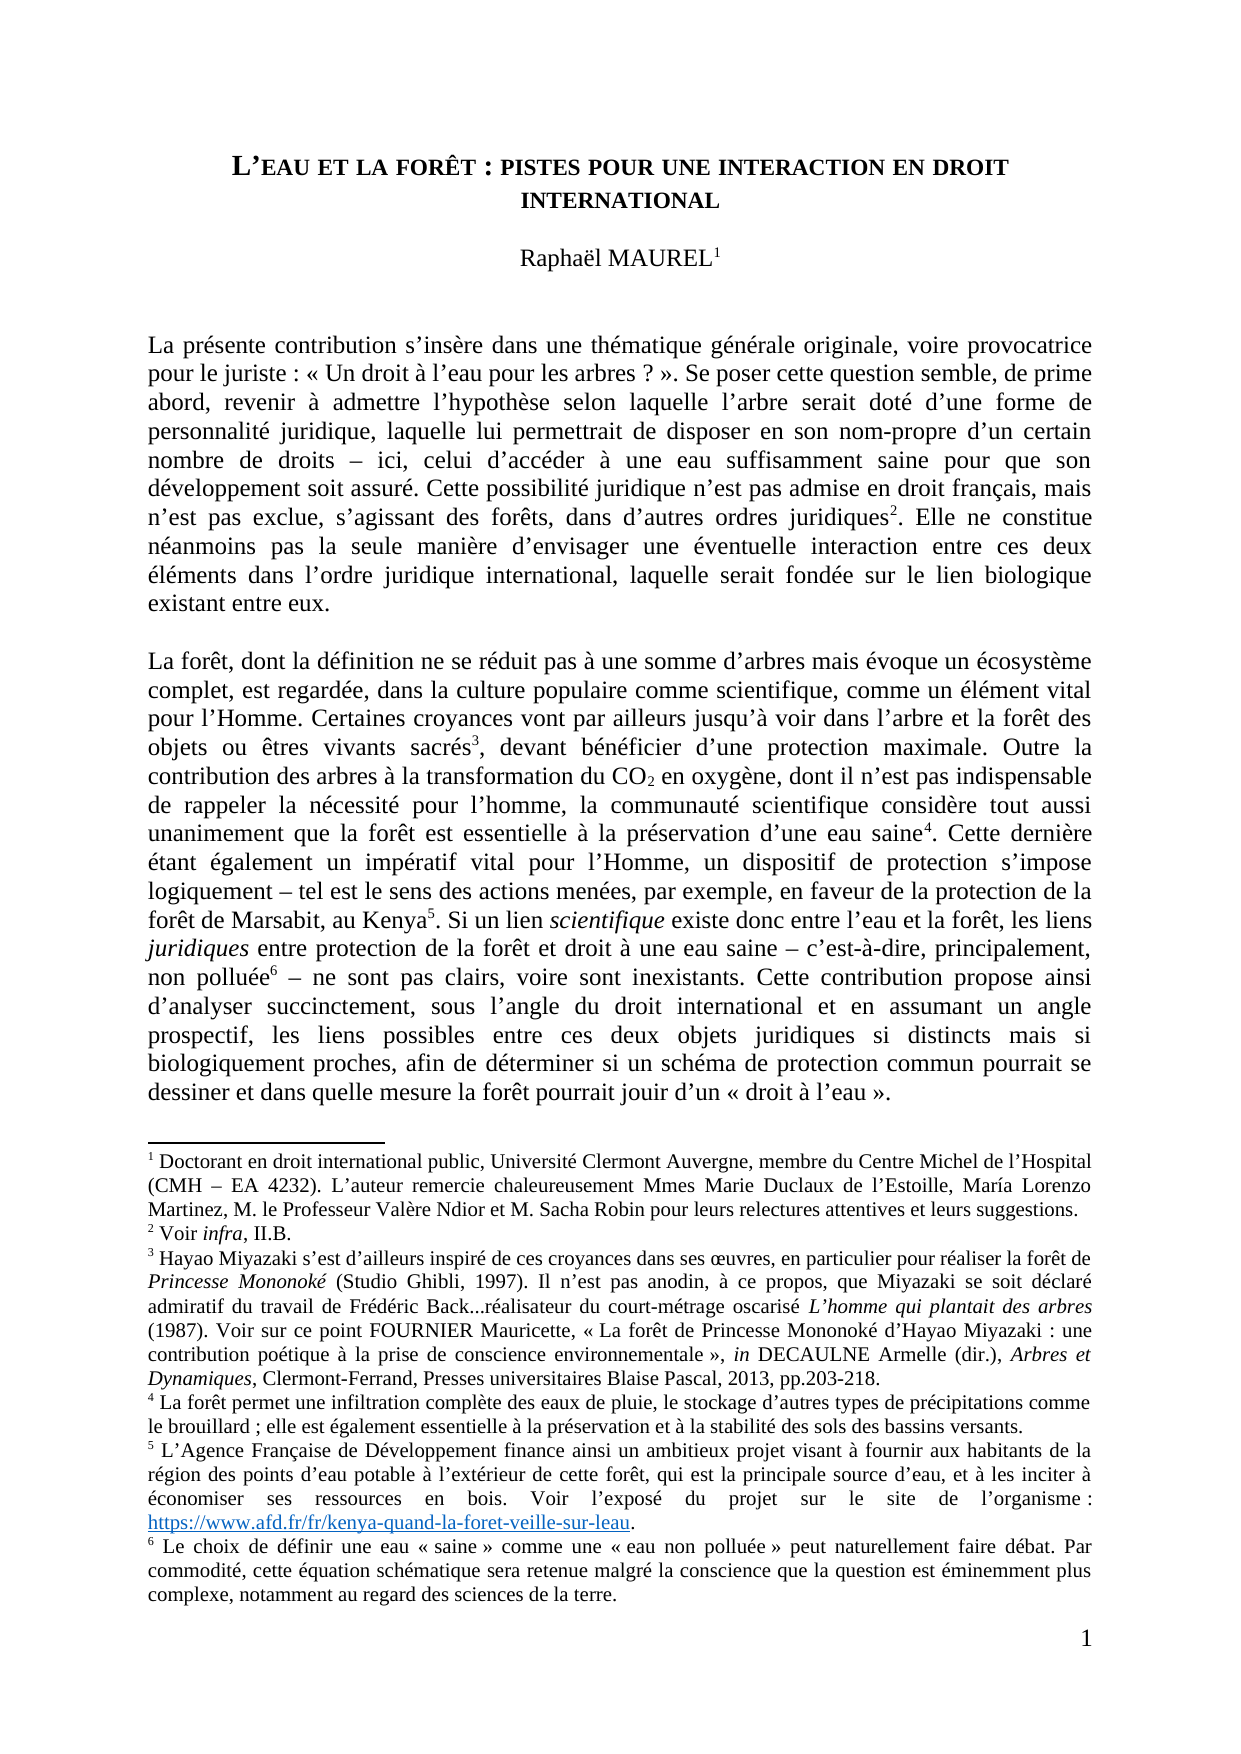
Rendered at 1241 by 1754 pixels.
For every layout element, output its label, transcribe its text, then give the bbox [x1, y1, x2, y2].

text L’eau et la forêt : pistes pour une interaction en droit international [148, 148, 1093, 215]
text La présente contribution s’insère dans une thématique générale originale, voire provocatrice pour le juriste : « Un droit à l’eau pour les arbres ? ». Se poser cette question semble, de prime abord, revenir à admettre l’hypothèse selon laquelle l’arbre serait doté d’une forme de personnalité juridique, laquelle lui permettrait de disposer en son nom-propre d’un certain nombre de droits – ici, celui d’accéder à une eau suffisamment saine pour que son développement soit assuré. Cette possibilité juridique n’est pas admise en droit français, mais n’est pas exclue, s’agissant des forêts, dans d’autres ordres juridiques. Elle ne constitue néanmoins pas la seule manière d’envisager une éventuelle interaction entre ces deux éléments dans l’ordre juridique international, laquelle serait fondée sur le lien biologique existant entre eux. [148, 330, 1093, 617]
text Raphaël MAUREL [148, 243, 1093, 272]
text La forêt, dont la définition ne se réduit pas à une somme d’arbres mais évoque un écosystème complet, est regardée, dans la culture populaire comme scientifique, comme un élément vital pour l’Homme. Certaines croyances vont par ailleurs jusqu’à voir dans l’arbre et la forêt des objets ou êtres vivants sacrés, devant bénéficier d’une protection maximale. Outre la contribution des arbres à la transformation du CO2 en oxygène, dont il n’est pas indispensable de rappeler la nécessité pour l’homme, la communauté scientifique considère tout aussi unanimement que la forêt est essentielle à la préservation d’une eau saine. Cette dernière étant également un impératif vital pour l’Homme, un dispositif de protection s’impose logiquement – tel est le sens des actions menées, par exemple, en faveur de la protection de la forêt de Marsabit, au Kenya. Si un lien scientifique existe donc entre l’eau et la forêt, les liens juridiques entre protection de la forêt et droit à une eau saine – c’est-à-dire, principalement, non polluée – ne sont pas clairs, voire sont inexistants. Cette contribution propose ainsi d’analyser succinctement, sous l’angle du droit international et en assumant un angle prospectif, les liens possibles entre ces deux objets juridiques si distincts mais si biologiquement proches, afin de déterminer si un schéma de protection commun pourrait se dessiner et dans quelle mesure la forêt pourrait jouir d’un « droit à l’eau ». [148, 646, 1093, 1106]
